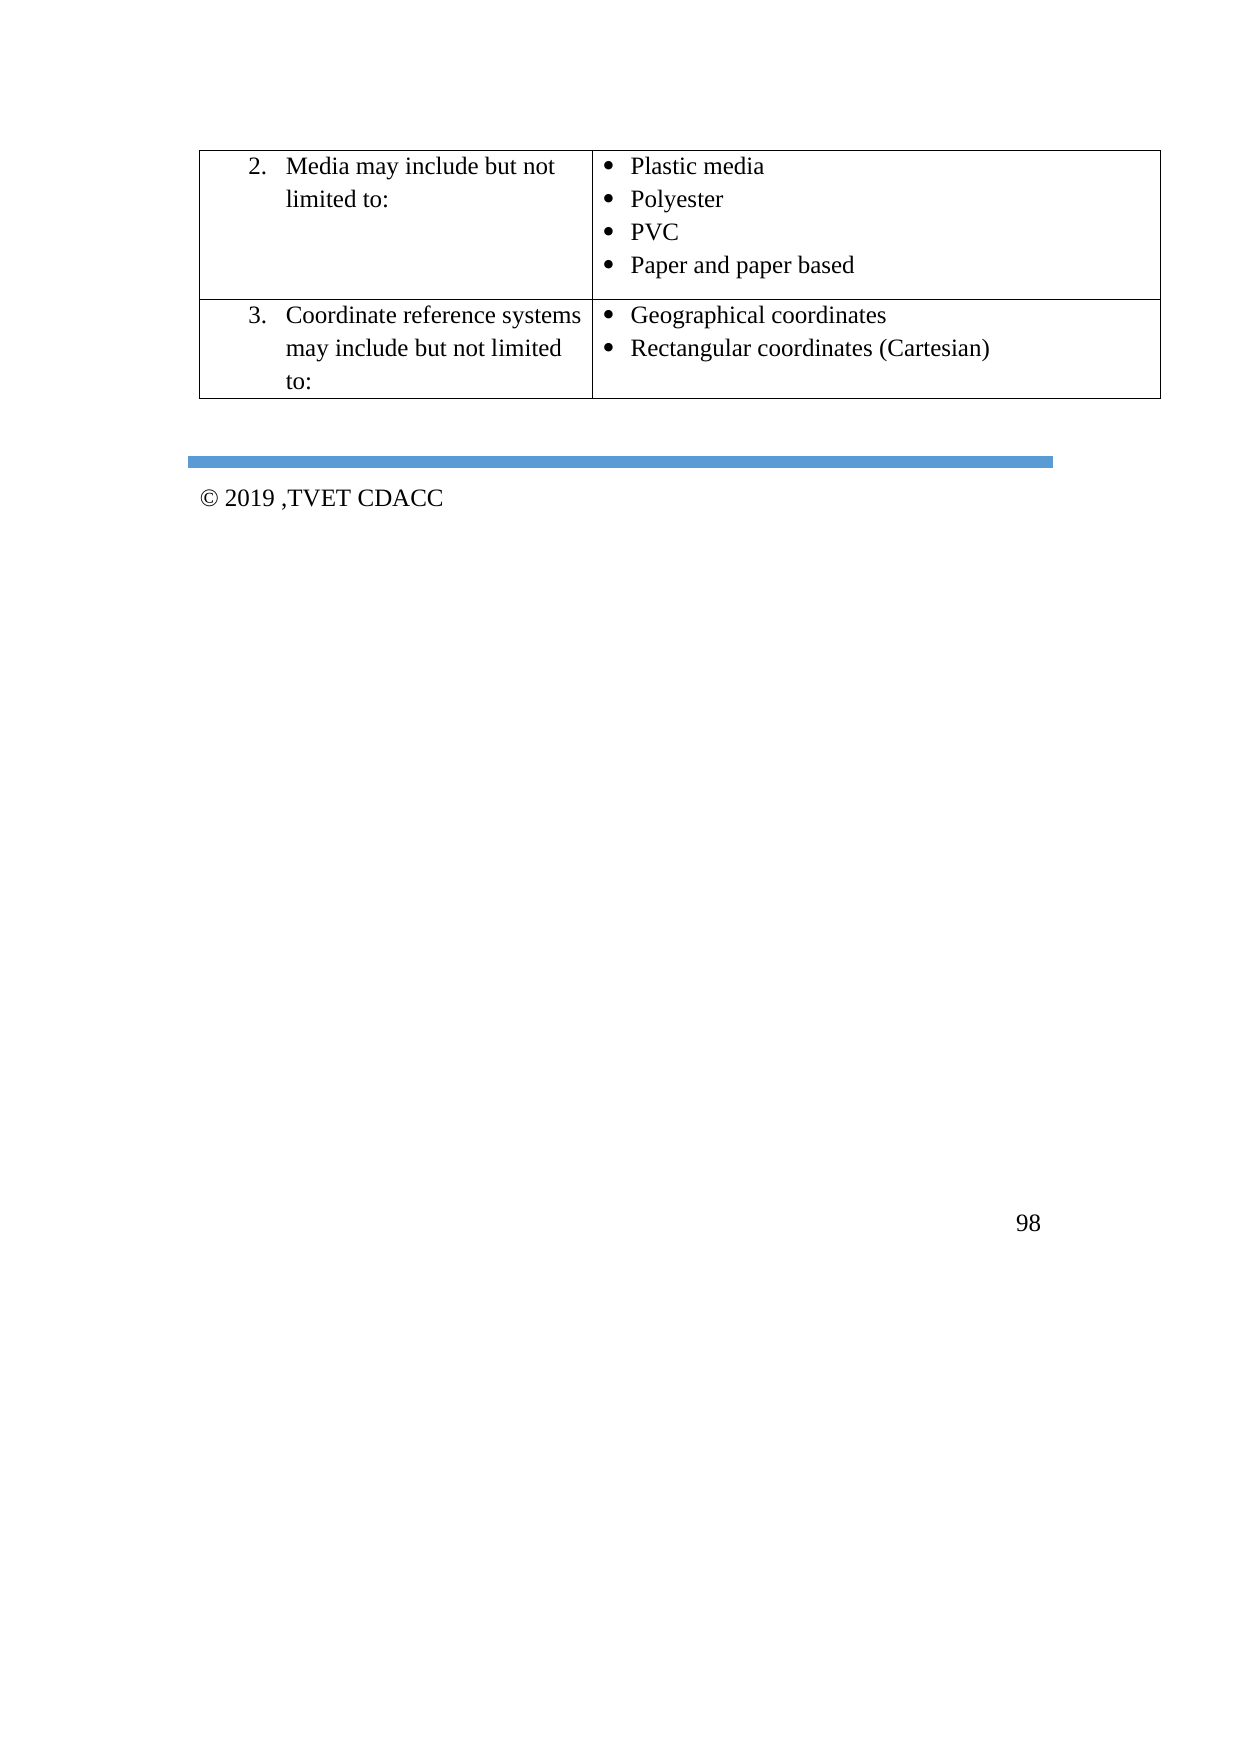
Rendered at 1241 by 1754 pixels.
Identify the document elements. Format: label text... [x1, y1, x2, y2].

table_cell Coordinate reference systems may include but not limited to: [200, 300, 592, 398]
table_cell Geographical coordinates Rectangular coordinates (Cartesian) [593, 300, 1160, 398]
table_cell Media may include but not limited to: [200, 151, 592, 299]
table_cell Plastic media Polyester PVC Paper and paper based [593, 151, 1160, 299]
